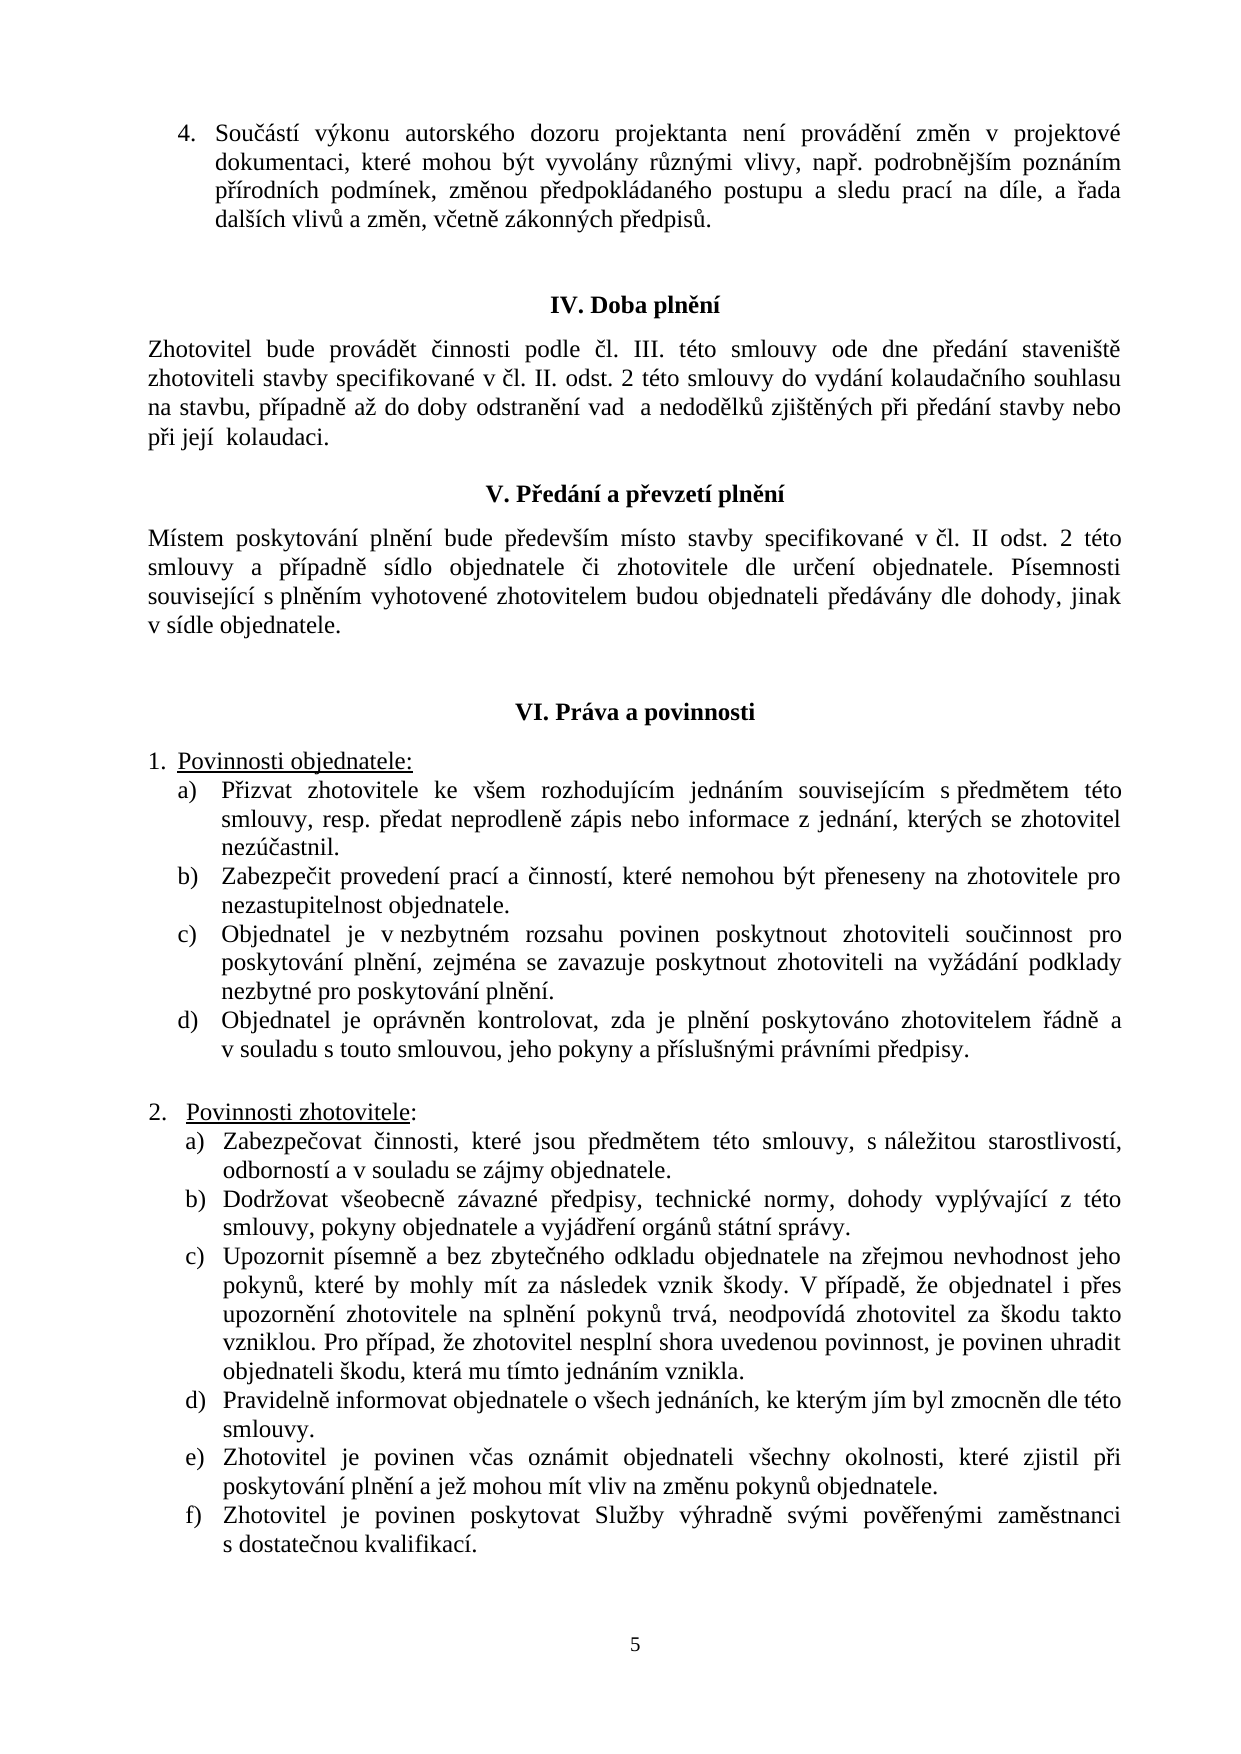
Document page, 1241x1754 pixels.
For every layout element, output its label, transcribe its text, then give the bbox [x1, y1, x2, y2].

text Místem poskytování plnění bude především místo stavby specifikované v čl. II odst. 2 této smlouvy a případně sídlo objednatele či zhotovitele dle určení objednatele. Písemnosti související s plněním vyhotovené zhotovitelem budou objednateli předávány dle dohody, jinak v sídle objednatele. [148, 523, 1122, 639]
list Zhotovitel je povinen poskytovat Služby výhradně svými pověřenými zaměstnanci s dostatečnou kvalifikací. [185, 1500, 1122, 1557]
subtitle VI. Práva a povinnosti [148, 697, 1122, 726]
list Pravidelně informovat objednatele o všech jednáních, ke kterým jím byl zmocněn dle této smlouvy. [185, 1385, 1122, 1442]
list Součástí výkonu autorského dozoru projektanta není provádění změn v projektové dokumentaci, které mohou být vyvolány různými vlivy, např. podrobnějším poznáním přírodních podmínek, změnou předpokládaného postupu a sledu prací na díle, a řada dalších vlivů a změn, včetně zákonných předpisů. [177, 118, 1122, 233]
list Přizvat zhotovitele ke všem rozhodujícím jednáním souvisejícím s předmětem této smlouvy, resp. předat neprodleně zápis nebo informace z jednání, kterých se zhotovitel nezúčastnil. [177, 775, 1122, 861]
subtitle IV. Doba plnění [148, 291, 1122, 319]
list Povinnosti objednatele: [148, 746, 1122, 775]
subtitle V. Předání a převzetí plnění [148, 479, 1122, 508]
list Zabezpečovat činnosti, které jsou předmětem této smlouvy, s náležitou starostlivostí, odborností a v souladu se zájmy objednatele. [185, 1126, 1122, 1184]
list Povinnosti zhotovitele: [148, 1097, 1122, 1126]
list Zabezpečit provedení prací a činností, které nemohou být přeneseny na zhotovitele pro nezastupitelnost objednatele. [177, 861, 1122, 919]
list Objednatel je oprávněn kontrolovat, zda je plnění poskytováno zhotovitelem řádně a v souladu s touto smlouvou, jeho pokyny a příslušnými právními předpisy. [177, 1005, 1122, 1062]
text Zhotovitel bude provádět činnosti podle čl. III. této smlouvy ode dne předání staveniště zhotoviteli stavby specifikované v čl. II. odst. 2 této smlouvy do vydání kolaudačního souhlasu na stavbu, případně až do doby odstranění vad a nedodělků zjištěných při předání stavby nebo při její kolaudaci. [148, 334, 1122, 450]
list Upozornit písemně a bez zbytečného odkladu objednatele na zřejmou nevhodnost jeho pokynů, které by mohly mít za následek vznik škody. V případě, že objednatel i přes upozornění zhotovitele na splnění pokynů trvá, neodpovídá zhotovitel za škodu takto vzniklou. Pro případ, že zhotovitel nesplní shora uvedenou povinnost, je povinen uhradit objednateli škodu, která mu tímto jednáním vznikla. [185, 1241, 1122, 1385]
list Dodržovat všeobecně závazné předpisy, technické normy, dohody vyplývající z této smlouvy, pokyny objednatele a vyjádření orgánů státní správy. [185, 1184, 1122, 1241]
list Zhotovitel je povinen včas oznámit objednateli všechny okolnosti, které zjistil při poskytování plnění a jež mohou mít vliv na změnu pokynů objednatele. [185, 1442, 1122, 1500]
list Objednatel je v nezbytném rozsahu povinen poskytnout zhotoviteli součinnost pro poskytování plnění, zejména se zavazuje poskytnout zhotoviteli na vyžádání podklady nezbytné pro poskytování plnění. [177, 919, 1122, 1005]
